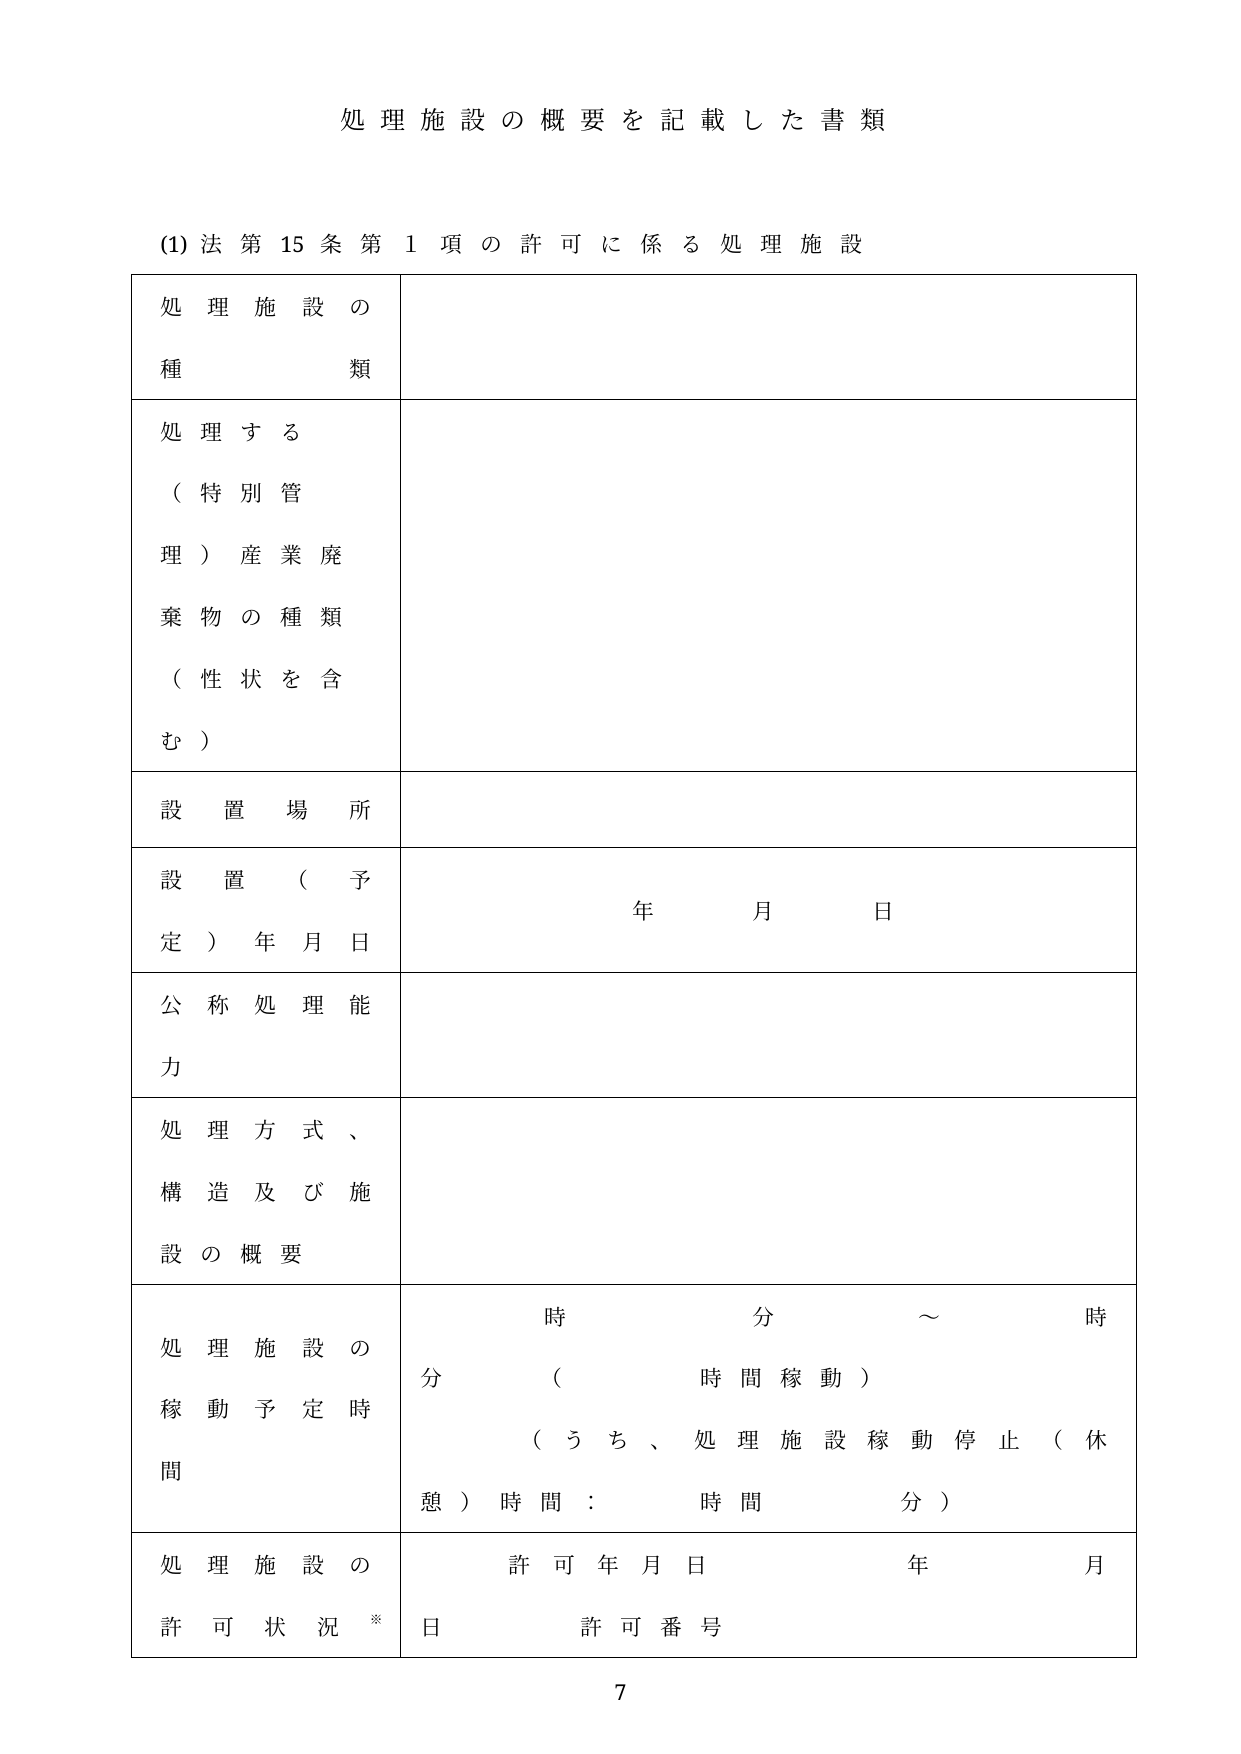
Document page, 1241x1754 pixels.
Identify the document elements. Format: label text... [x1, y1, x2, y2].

table_header [401, 275, 1136, 398]
table_cell 処理方式、構造及び施設の概要 [132, 1098, 400, 1283]
table_cell 許可年月日 年 月 日 許可番号 [401, 1533, 1136, 1657]
table_cell [401, 973, 1136, 1097]
table_cell [401, 772, 1136, 847]
table_cell 設置（予定）年月日 [132, 848, 400, 972]
list 法第15条第１項の許可に係る処理施設 [140, 212, 1120, 274]
table_cell 処理施設の稼動予定時間 [132, 1285, 400, 1532]
table_header 処理施設の種類 [132, 275, 400, 398]
table_cell 年 月 日 [401, 848, 1136, 972]
table_cell [401, 1098, 1136, 1283]
table_cell [401, 400, 1136, 771]
table_cell 設置場所 [132, 772, 400, 847]
table_cell 時 分 ～ 時 分 （ 時間稼動） （うち、処理施設稼動停止（休憩）時間： 時間 分） [401, 1285, 1136, 1532]
table_cell 処理施設の許可状況※ [132, 1533, 400, 1657]
table_cell 公称処理能力 [132, 973, 400, 1097]
table_cell 処理する（特別管理）産業廃棄物の種類（性状を含む） [132, 400, 400, 771]
text 処理施設の概要を記載した書類 [120, 88, 1120, 150]
